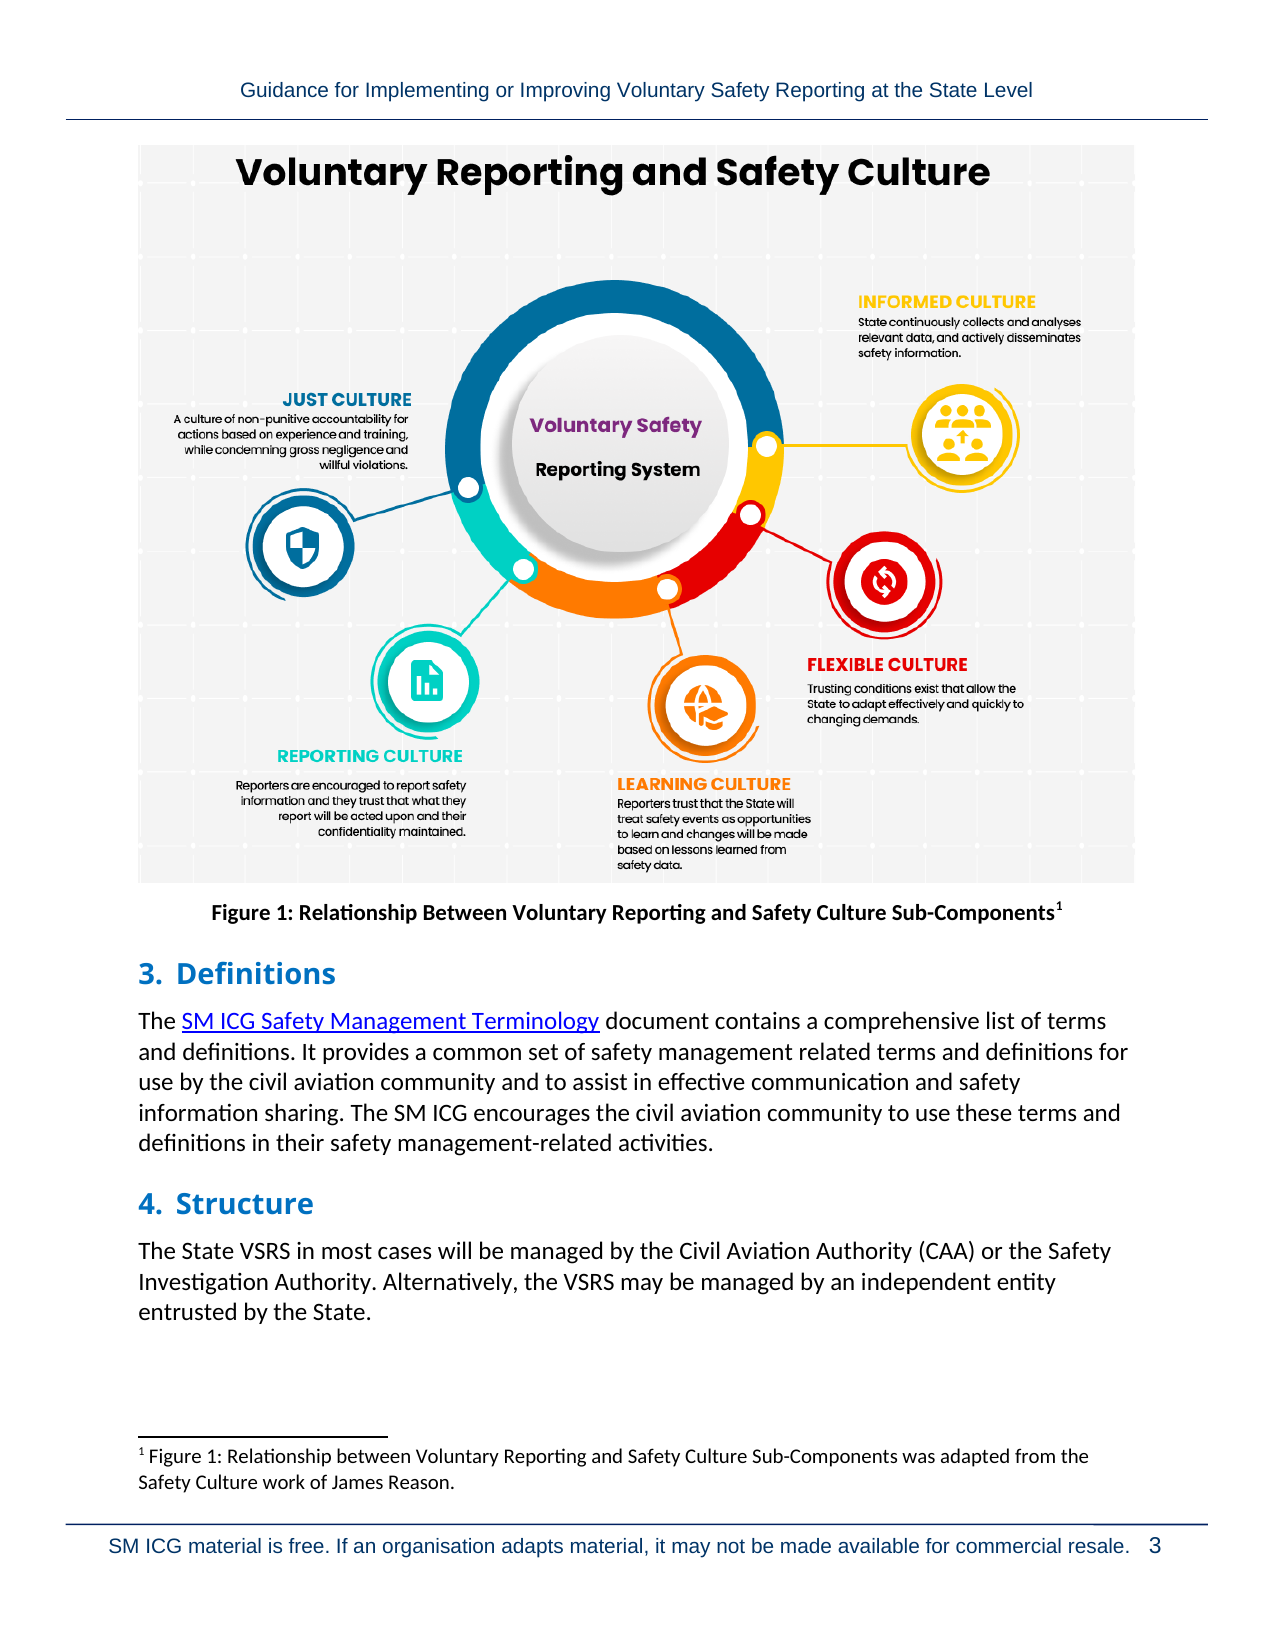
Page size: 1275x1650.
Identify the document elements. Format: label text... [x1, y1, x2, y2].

subtitle Structure [138, 1183, 1136, 1223]
text Figure 1: Relationship Between Voluntary Reporting and Safety Culture Sub-Components [138, 898, 1136, 926]
subtitle Definitions [138, 953, 1136, 993]
text The State VSRS in most cases will be managed by the Civil Aviation Authority (CAA) or the Safety Investigation Authority. Alternatively, the VSRS may be managed by an independent entity entrusted by the State. [138, 1235, 1136, 1327]
text The SM ICG Safety Management Terminology document contains a comprehensive list of terms and definitions. It provides a common set of safety management related terms and definitions for use by the civil aviation community and to assist in effective communication and safety information sharing. The SM ICG encourages the civil aviation community to use these terms and definitions in their safety management-related activities. [138, 1005, 1136, 1158]
picture [138, 145, 1136, 883]
